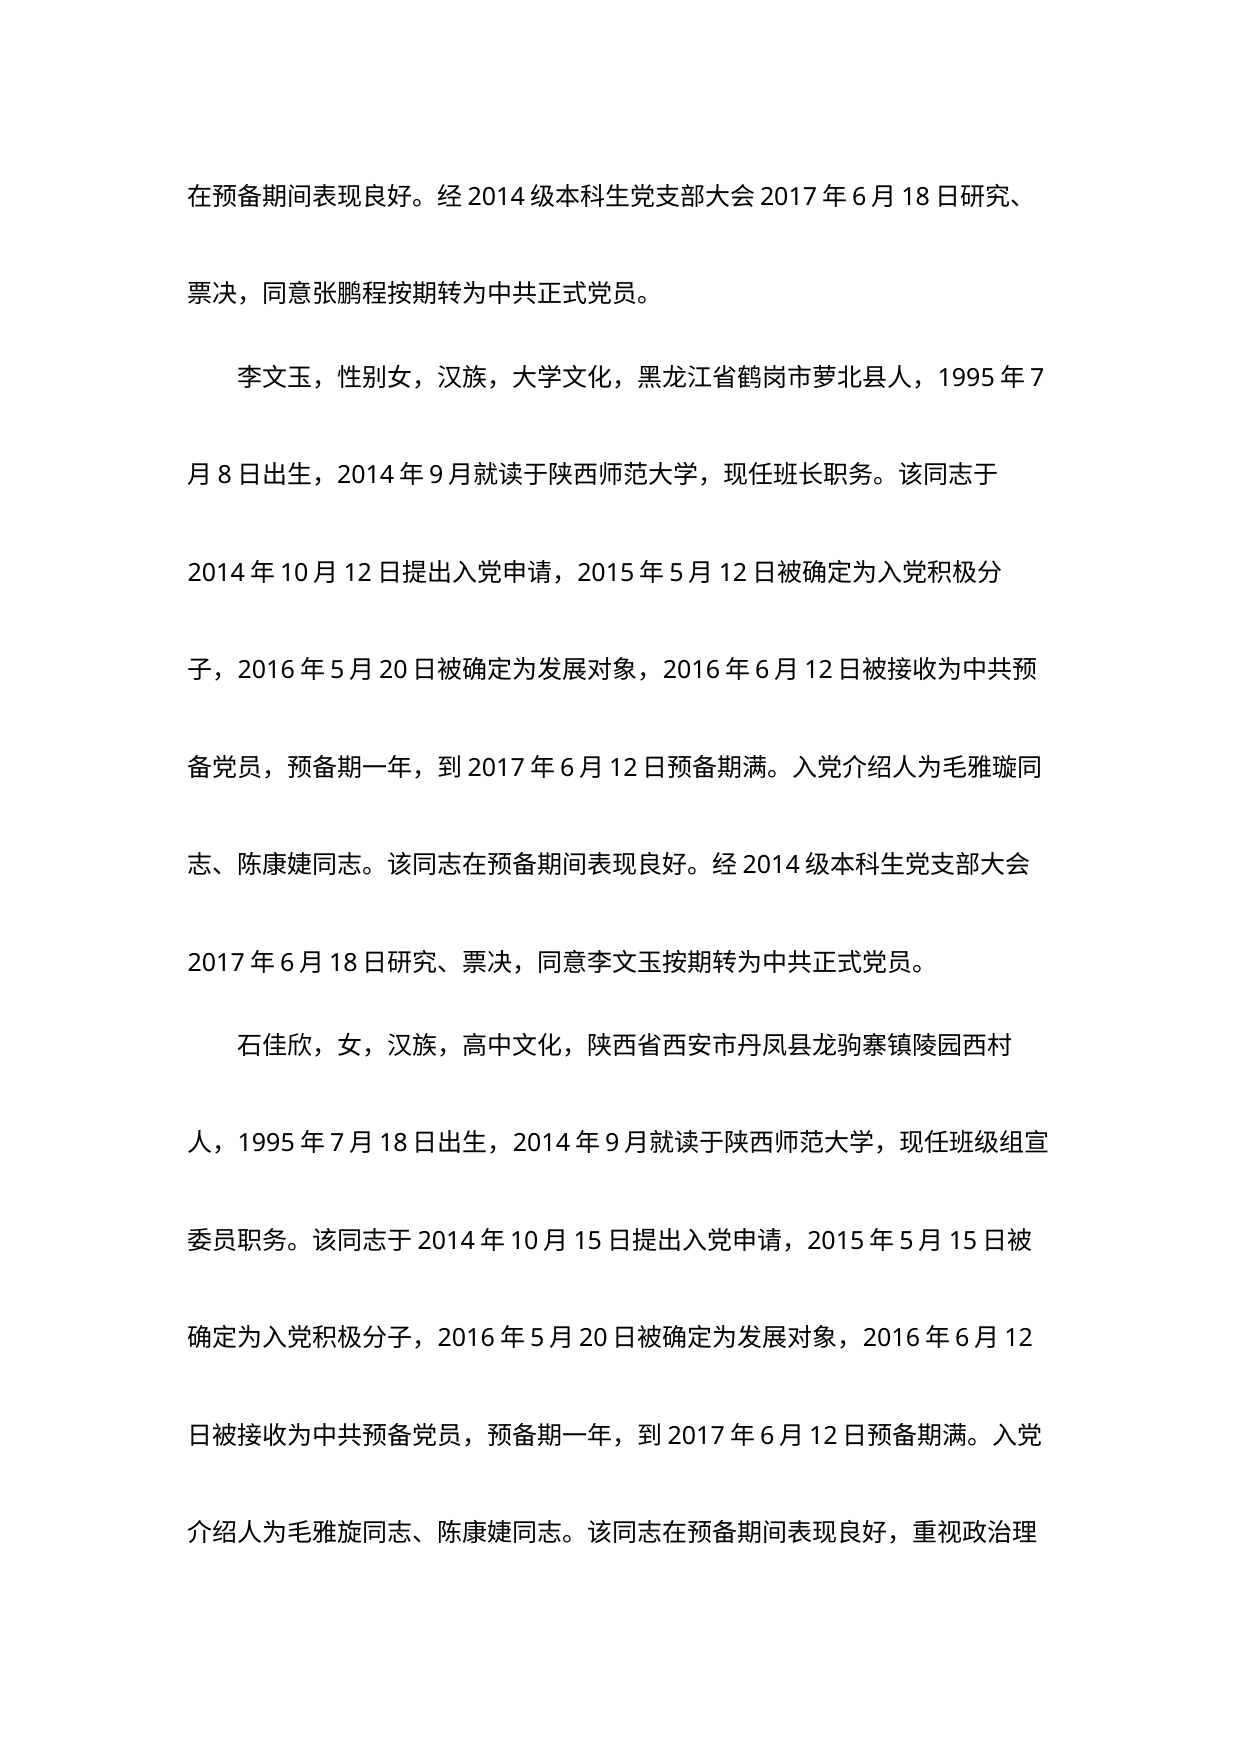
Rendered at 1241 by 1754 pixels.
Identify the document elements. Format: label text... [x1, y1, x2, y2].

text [187, 162, 1053, 324]
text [187, 1011, 1053, 1563]
text 李文玉，性别女，汉族，大学文化，黑龙江省鹤岗市萝北县人，1995年7月8日出生，2014年9月就读于陕西师范大学，现任班长职务。该同志于2014年10月12日提出入党申请，2015年5月12日被确定为入党积极分子，2016年5月20日被确定为发展对象，2016年6月12日被接收为中共预备党员，预备期一年，到2017年6月12日预备期满。入党介绍人为毛雅璇同志、陈康婕同志。该同志在预备期间表现良好。经2014级本科生党支部大会2017年6月18日研究、票决，同意李文玉按期转为中共正式党员。 [187, 343, 1053, 993]
